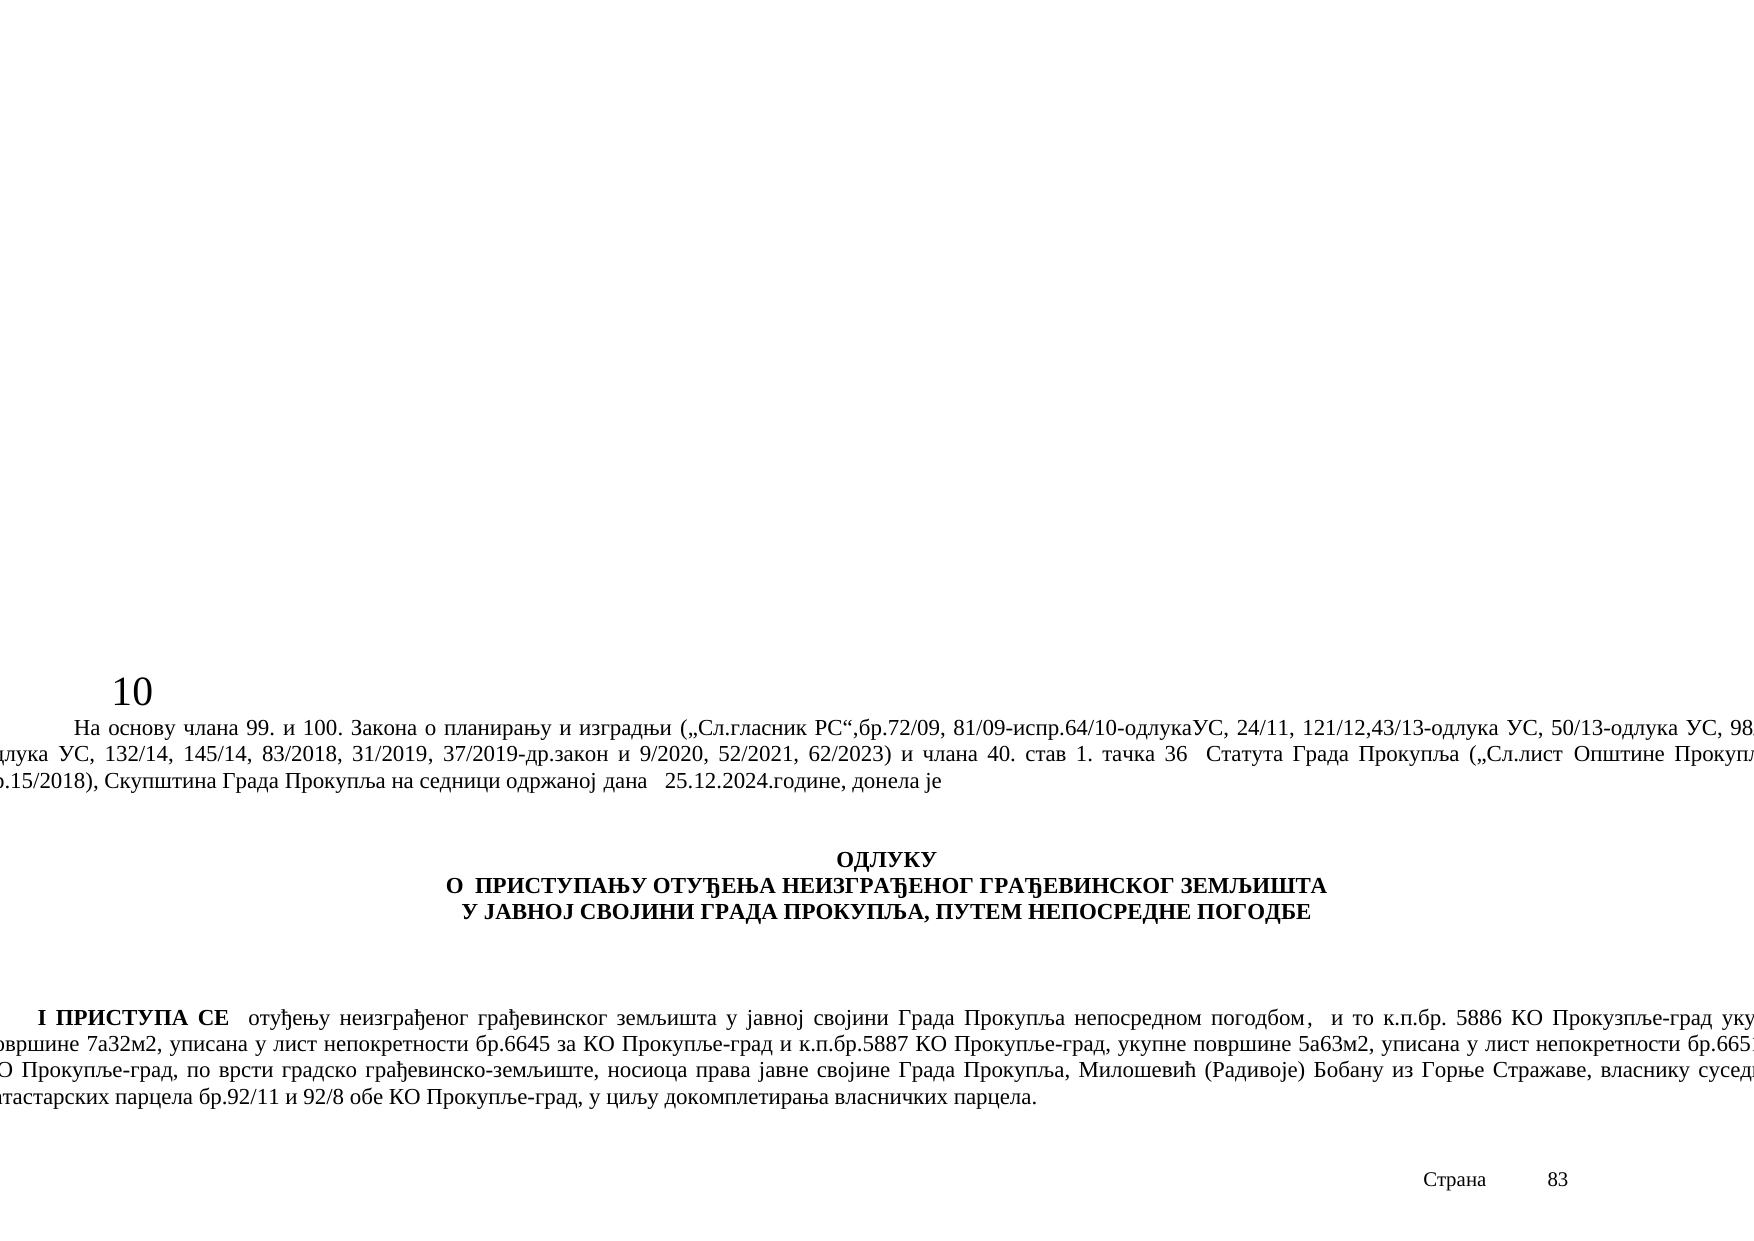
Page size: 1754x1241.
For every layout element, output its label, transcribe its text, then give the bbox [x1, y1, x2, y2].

text У ЈАВНОЈ СВОЈИНИ ГРАДА ПРОКУПЉА, ПУТЕМ НЕПОСРЕДНЕ ПОГОДБЕ [0, 898, 1754, 925]
text I ПРИСТУПА СЕ отуђењу неизграђеног грађевинског земљишта у јавној својини Града Прокупља непосредном погодбом, и то к.п.бр. 5886 КО Прокузпље-град укупне површине 7а32м2, уписана у лист непокретности бр.6645 за КО Прокупље-град и к.п.бр.5887 КО Прокупље-град, укупне површине 5а63м2, уписана у лист непокретности бр.6651 за КО Прокупље-град, по врсти градско грађевинско-земљиште, носиоца права јавне својине Града Прокупља, Милошевић (Радивоје) Бобану из Горње Стражаве, власнику суседних катастарских парцела бр.92/11 и 92/8 обе КО Прокупље-град, у циљу докомплетирања власничких парцела. [0, 1004, 1754, 1109]
text ОДЛУКУ [0, 846, 1754, 872]
text 10 [37, 671, 1716, 714]
text О ПРИСТУПАЊУ ОТУЂЕЊА НЕИЗГРАЂЕНОГ ГРАЂЕВИНСКОГ ЗЕМЉИШТА [0, 872, 1754, 898]
text На основу члана 99. и 100. Закона о планирању и изградњи („Сл.гласник РС“,бр.72/09, 81/09-испр.64/10-одлукаУС, 24/11, 121/12,43/13-одлука УС, 50/13-одлука УС, 98/13-одлука УС, 132/14, 145/14, 83/2018, 31/2019, 37/2019-др.закон и 9/2020, 52/2021, 62/2023) и члана 40. став 1. тачка 36 Статута Града Прокупља („Сл.лист Општине Прокупље“, бр.15/2018), Скупштина Града Прокупља на седници одржаној дана 25.12.2024.године, донела је [0, 714, 1754, 793]
